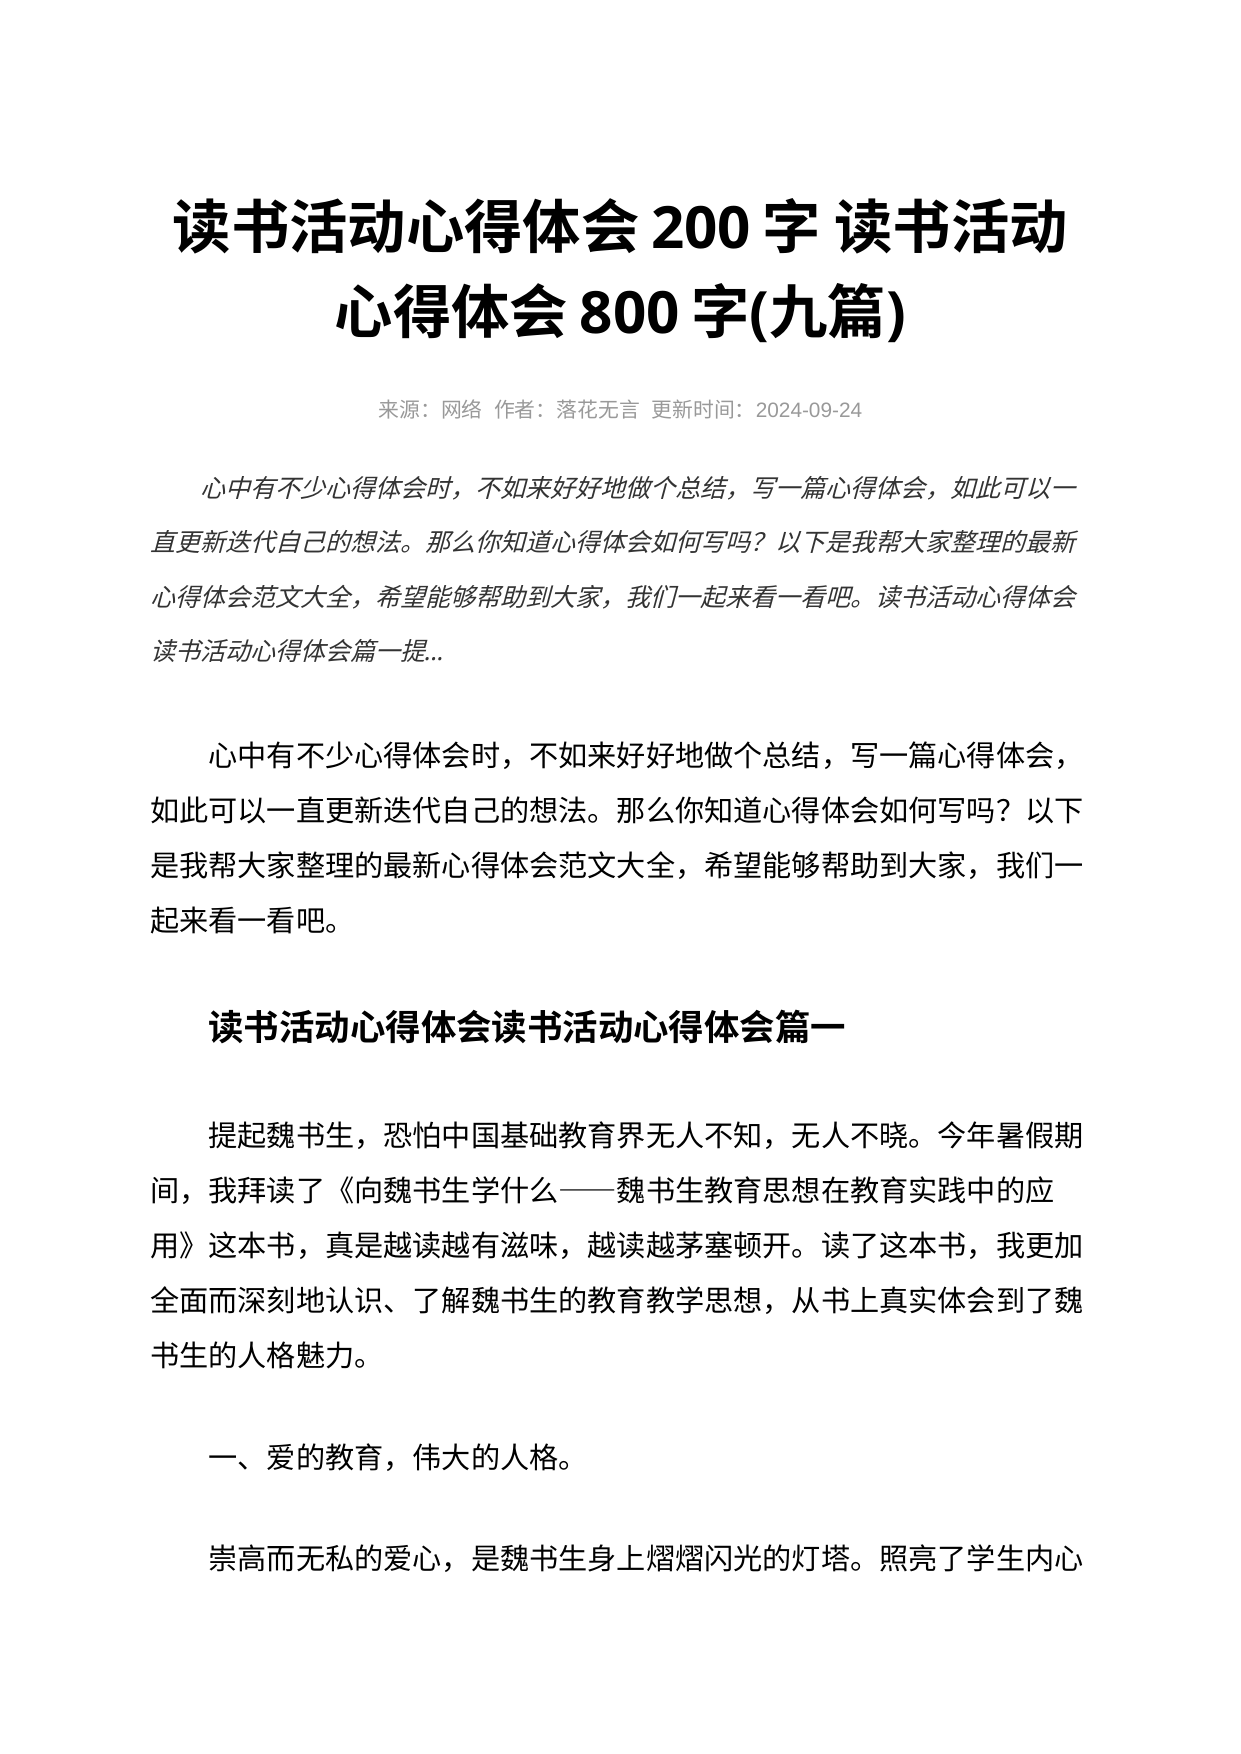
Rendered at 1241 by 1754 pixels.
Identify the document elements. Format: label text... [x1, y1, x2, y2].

text 读书活动心得体会读书活动心得体会篇一 [150, 999, 1090, 1051]
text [150, 1536, 1090, 1578]
text 心中有不少心得体会时，不如来好好地做个总结，写一篇心得体会，如此可以一直更新迭代自己的想法。那么你知道心得体会如何写吗？以下是我帮大家整理的最新心得体会范文大全，希望能够帮助到大家，我们一起来看一看吧。读书活动心得体会读书活动心得体会篇一提... [150, 468, 1090, 668]
subtitle 读书活动心得体会200字 读书活动心得体会800字(九篇) [150, 181, 1090, 351]
text 心中有不少心得体会时，不如来好好地做个总结，写一篇心得体会，如此可以一直更新迭代自己的想法。那么你知道心得体会如何写吗？以下是我帮大家整理的最新心得体会范文大全，希望能够帮助到大家，我们一起来看一看吧。 [150, 733, 1090, 940]
text 来源：网络 作者：落花无言 更新时间：2024-09-24 [150, 398, 1090, 422]
text 提起魏书生，恐怕中国基础教育界无人不知，无人不晓。今年暑假期间，我拜读了《向魏书生学什么——魏书生教育思想在教育实践中的应用》这本书，真是越读越有滋味，越读越茅塞顿开。读了这本书，我更加全面而深刻地认识、了解魏书生的教育教学思想，从书上真实体会到了魏书生的人格魅力。 [150, 1113, 1090, 1375]
text 一、爱的教育，伟大的人格。 [150, 1434, 1090, 1476]
